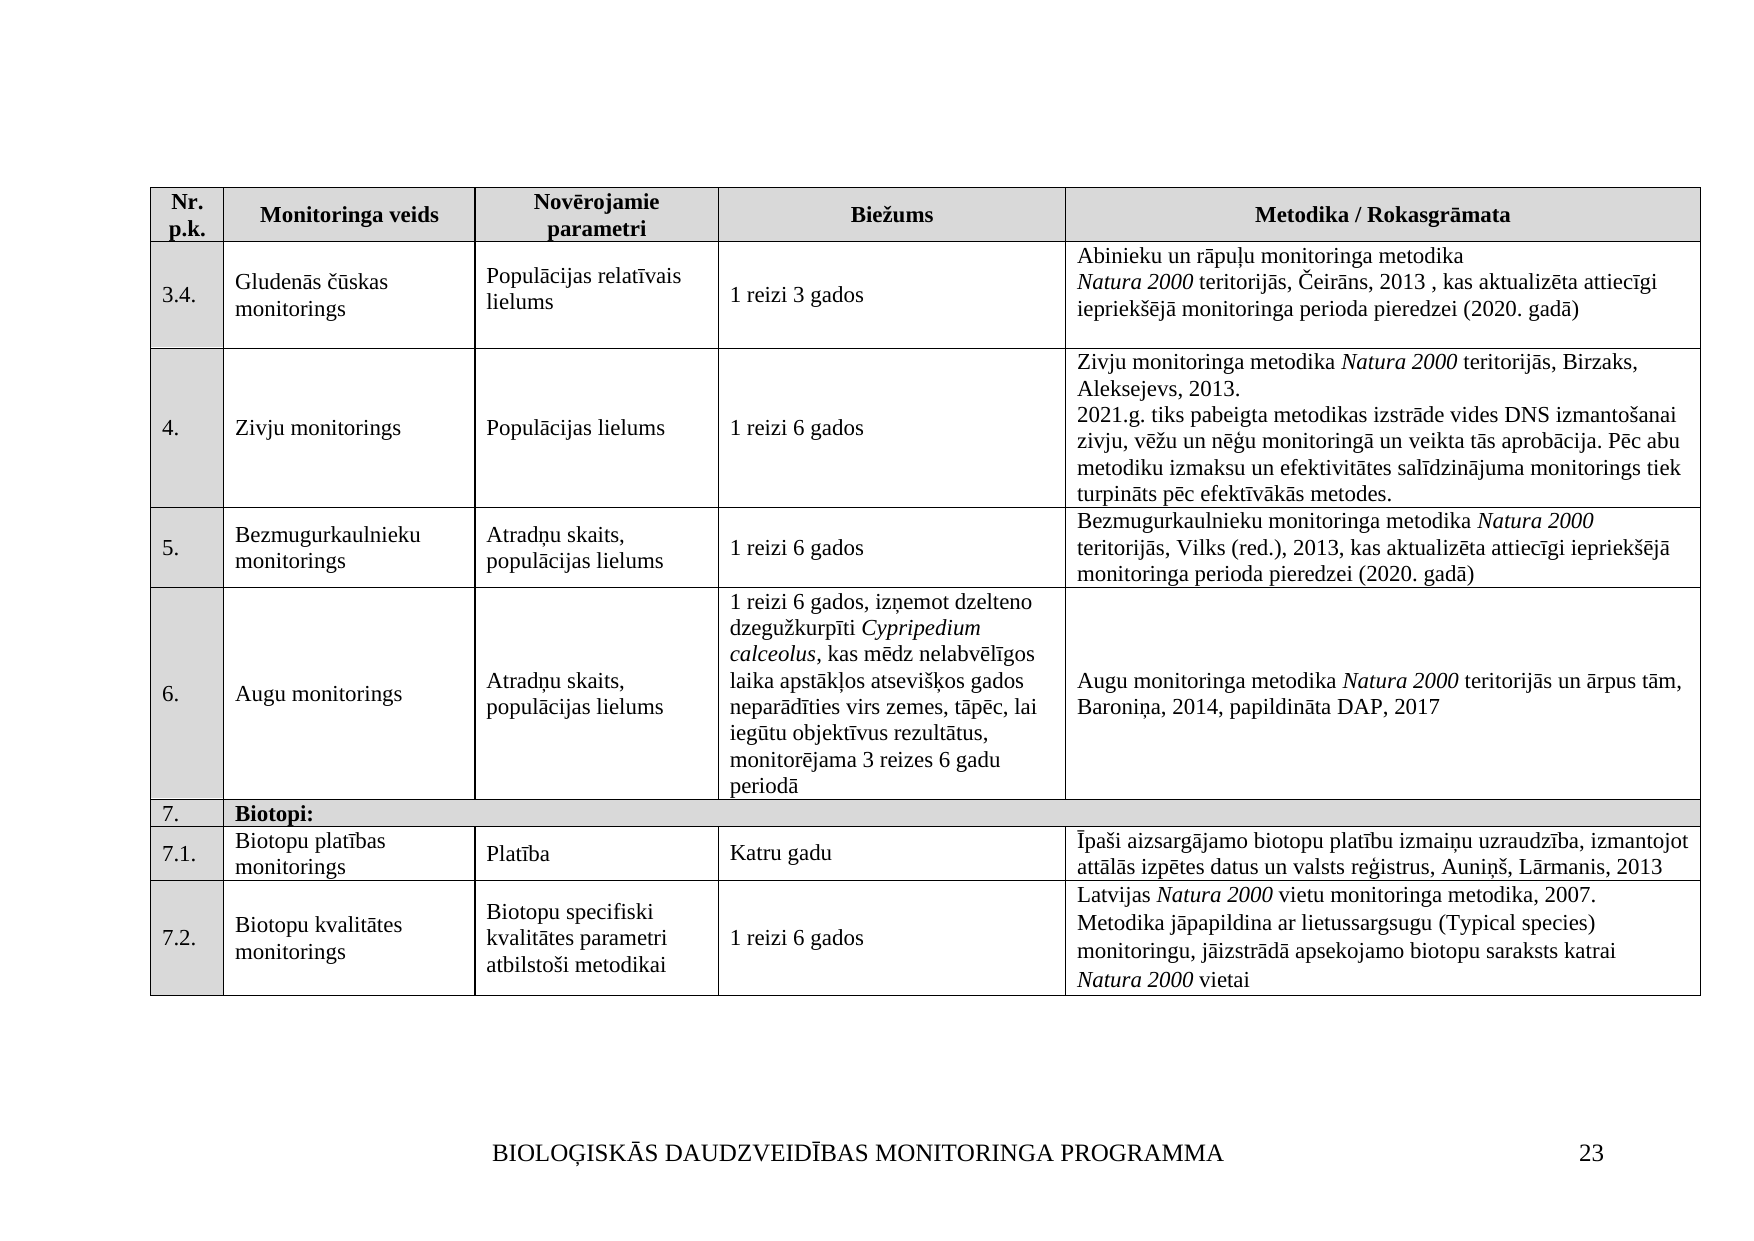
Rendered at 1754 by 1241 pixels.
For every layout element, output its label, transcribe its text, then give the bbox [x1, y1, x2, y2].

table_cell 6. [151, 588, 223, 798]
table_cell Atradņu skaits, populācijas lielums [476, 508, 718, 587]
table_cell Latvijas Natura 2000 vietu monitoringa metodika, 2007. Metodika jāpapildina ar lietussargsugu (Typical species) monitoringu, jāizstrādā apsekojamo biotopu saraksts katrai Natura 2000 vietai [1066, 881, 1700, 995]
table_cell 4. [151, 349, 223, 507]
table_cell Augu monitorings [224, 588, 474, 798]
table_cell 1 reizi 3 gados [719, 242, 1065, 347]
table_cell Bezmugurkaulnieku monitorings [224, 508, 474, 587]
table_cell Biotopu platības monitorings [224, 827, 474, 880]
table_header Monitoringa veids [224, 188, 474, 241]
table_cell 5. [151, 508, 223, 587]
table_cell Biotopu specifiski kvalitātes parametri atbilstoši metodikai [476, 881, 718, 995]
table_cell Biotopu kvalitātes monitorings [224, 881, 474, 995]
table_cell Zivju monitorings [224, 349, 474, 507]
table_cell 7.2. [151, 881, 223, 995]
table_cell Platība [476, 827, 718, 880]
table_cell Atradņu skaits, populācijas lielums [476, 588, 718, 798]
table_header Metodika / Rokasgrāmata [1066, 188, 1700, 241]
table_cell 1 reizi 6 gados [719, 881, 1065, 995]
table_cell Augu monitoringa metodika Natura 2000 teritorijās un ārpus tām, Baroniņa, 2014, papildināta DAP, 2017 [1066, 588, 1700, 798]
table_cell 7. [151, 800, 223, 826]
table_cell Biotopi: [224, 800, 1700, 826]
table_cell Populācijas lielums [476, 349, 718, 507]
table_cell 1 reizi 6 gados [719, 508, 1065, 587]
table_header Nr. p.k. [151, 188, 223, 241]
table_cell Gludenās čūskas monitorings [224, 242, 474, 347]
table_cell Katru gadu [719, 827, 1065, 880]
table_cell Populācijas relatīvais lielums [476, 242, 718, 347]
table_cell 1 reizi 6 gados [719, 349, 1065, 507]
table_header Biežums [719, 188, 1065, 241]
table_cell Īpaši aizsargājamo biotopu platību izmaiņu uzraudzība, izmantojot attālās izpētes datus un valsts reģistrus, Auniņš, Lārmanis, 2013 [1066, 827, 1700, 880]
table_header Novērojamie parametri [476, 188, 718, 241]
table_cell Bezmugurkaulnieku monitoringa metodika Natura 2000 teritorijās, Vilks (red.), 2013, kas aktualizēta attiecīgi iepriekšējā monitoringa perioda pieredzei (2020. gadā) [1066, 508, 1700, 587]
table_cell 1 reizi 6 gados, izņemot dzelteno dzegužkurpīti Cypripedium calceolus, kas mēdz nelabvēlīgos laika apstākļos atsevišķos gados neparādīties virs zemes, tāpēc, lai iegūtu objektīvus rezultātus, monitorējama 3 reizes 6 gadu periodā [719, 588, 1065, 798]
table_cell 3.4. [151, 242, 223, 347]
table_cell 7.1. [151, 827, 223, 880]
table_cell Zivju monitoringa metodika Natura 2000 teritorijās, Birzaks, Aleksejevs, 2013. 2021.g. tiks pabeigta metodikas izstrāde vides DNS izmantošanai zivju, vēžu un nēģu monitoringā un veikta tās aprobācija. Pēc abu metodiku izmaksu un efektivitātes salīdzinājuma monitorings tiek turpināts pēc efektīvākās metodes. [1066, 349, 1700, 507]
